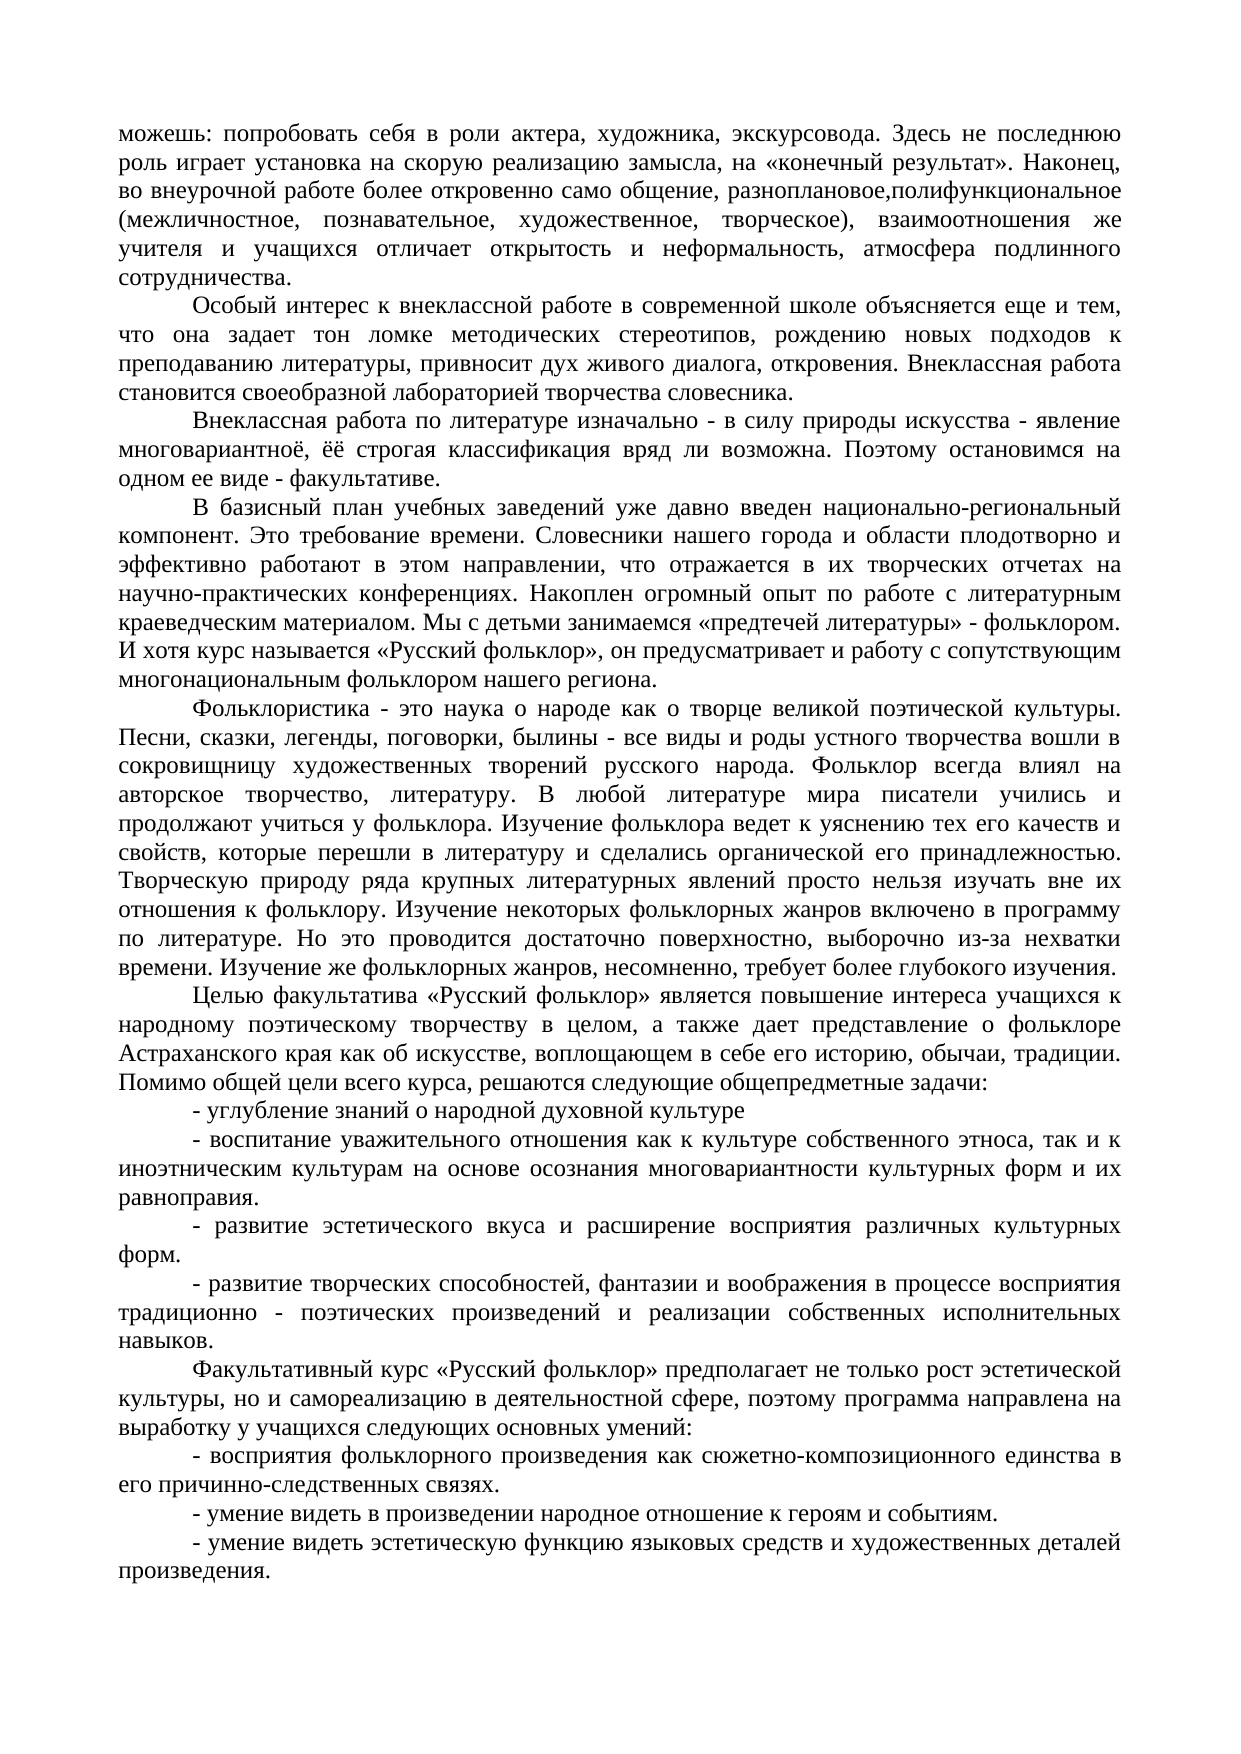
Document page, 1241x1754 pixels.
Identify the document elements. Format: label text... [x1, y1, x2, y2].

text Фольклористика - это наука о народе как о творце великой поэтической культуры. Песни, сказки, легенды, поговорки, былины - все виды и роды устного творчества вошли в сокровищницу художественных творений русского народа. Фольклор всегда влиял на авторское творчество, литературу. В любой литературе мира писатели учились и продолжают учиться у фольклора. Изучение фольклора ведет к уяснению тех его качеств и свойств, которые перешли в литературу и сделались органической его принадлежностью. Творческую природу ряда крупных литературных явлений просто нельзя изучать вне их отношения к фольклору. Изучение некоторых фольклорных жанров включено в программу по литературе. Но это проводится достаточно поверхностно, выборочно из-за нехватки времени. Изучение же фольклорных жанров, несомненно, требует более глубокого изучения. [118, 693, 1122, 981]
text Факультативный курс «Русский фольклор» предполагает не только рост эстетической культуры, но и самореализацию в деятельностной сфере, поэтому программа направлена на выработку у учащихся следующих основных умений: [118, 1354, 1122, 1441]
text - умение видеть эстетическую функцию языковых средств и художественных деталей произведения. [118, 1527, 1122, 1584]
text - воспитание уважительного отношения как к культуре собственного этноса, так и к иноэтническим культурам на основе осознания многовариантности культурных форм и их равноправия. [118, 1124, 1122, 1211]
text - восприятия фольклорного произведения как сюжетно-композиционного единства в его причинно-следственных связях. [118, 1441, 1122, 1498]
text В базисный план учебных заведений уже давно введен национально-региональный компонент. Это требование времени. Словесники нашего города и области плодотворно и эффективно работают в этом направлении, что отражается в их творческих отчетах на научно-практических конференциях. Накоплен огромный опыт по работе с литературным краеведческим материалом. Мы с детьми занимаемся «предтечей литературы» - фольклором. И хотя курс называется «Русский фольклор», он предусматривает и работу с сопутствующим многонациональным фольклором нашего региона. [118, 492, 1122, 693]
text - умение видеть в произведении народное отношение к героям и событиям. [118, 1498, 1122, 1527]
text Целью факультатива «Русский фольклор» является повышение интереса учащихся к народному поэтическому творчеству в целом, а также дает представление о фольклоре Астраханского края как об искусстве, воплощающем в себе его историю, обычаи, традиции. Помимо общей цели всего курса, решаются следующие общепредметные задачи: [118, 981, 1122, 1096]
text - углубление знаний о народной духовной культуре [118, 1096, 1122, 1124]
text - развитие творческих способностей, фантазии и воображения в процессе восприятия традиционно - поэтических произведений и реализации собственных исполнительных навыков. [118, 1268, 1122, 1354]
text - развитие эстетического вкуса и расширение восприятия различных культурных форм. [118, 1211, 1122, 1268]
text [118, 118, 1122, 291]
text Особый интерес к внеклассной работе в современной школе объясняется еще и тем, что она задает тон ломке методических стереотипов, рождению новых подходов к преподаванию литературы, привносит дух живого диалога, откровения. Внеклассная работа становится своеобразной лабораторией творчества словесника. [118, 291, 1122, 406]
text Внеклассная работа по литературе изначально - в силу природы искусства - явление многовариантноё, ёё строгая классификация вряд ли возможна. Поэтому остановимся на одном ее виде - факультативе. [118, 406, 1122, 492]
